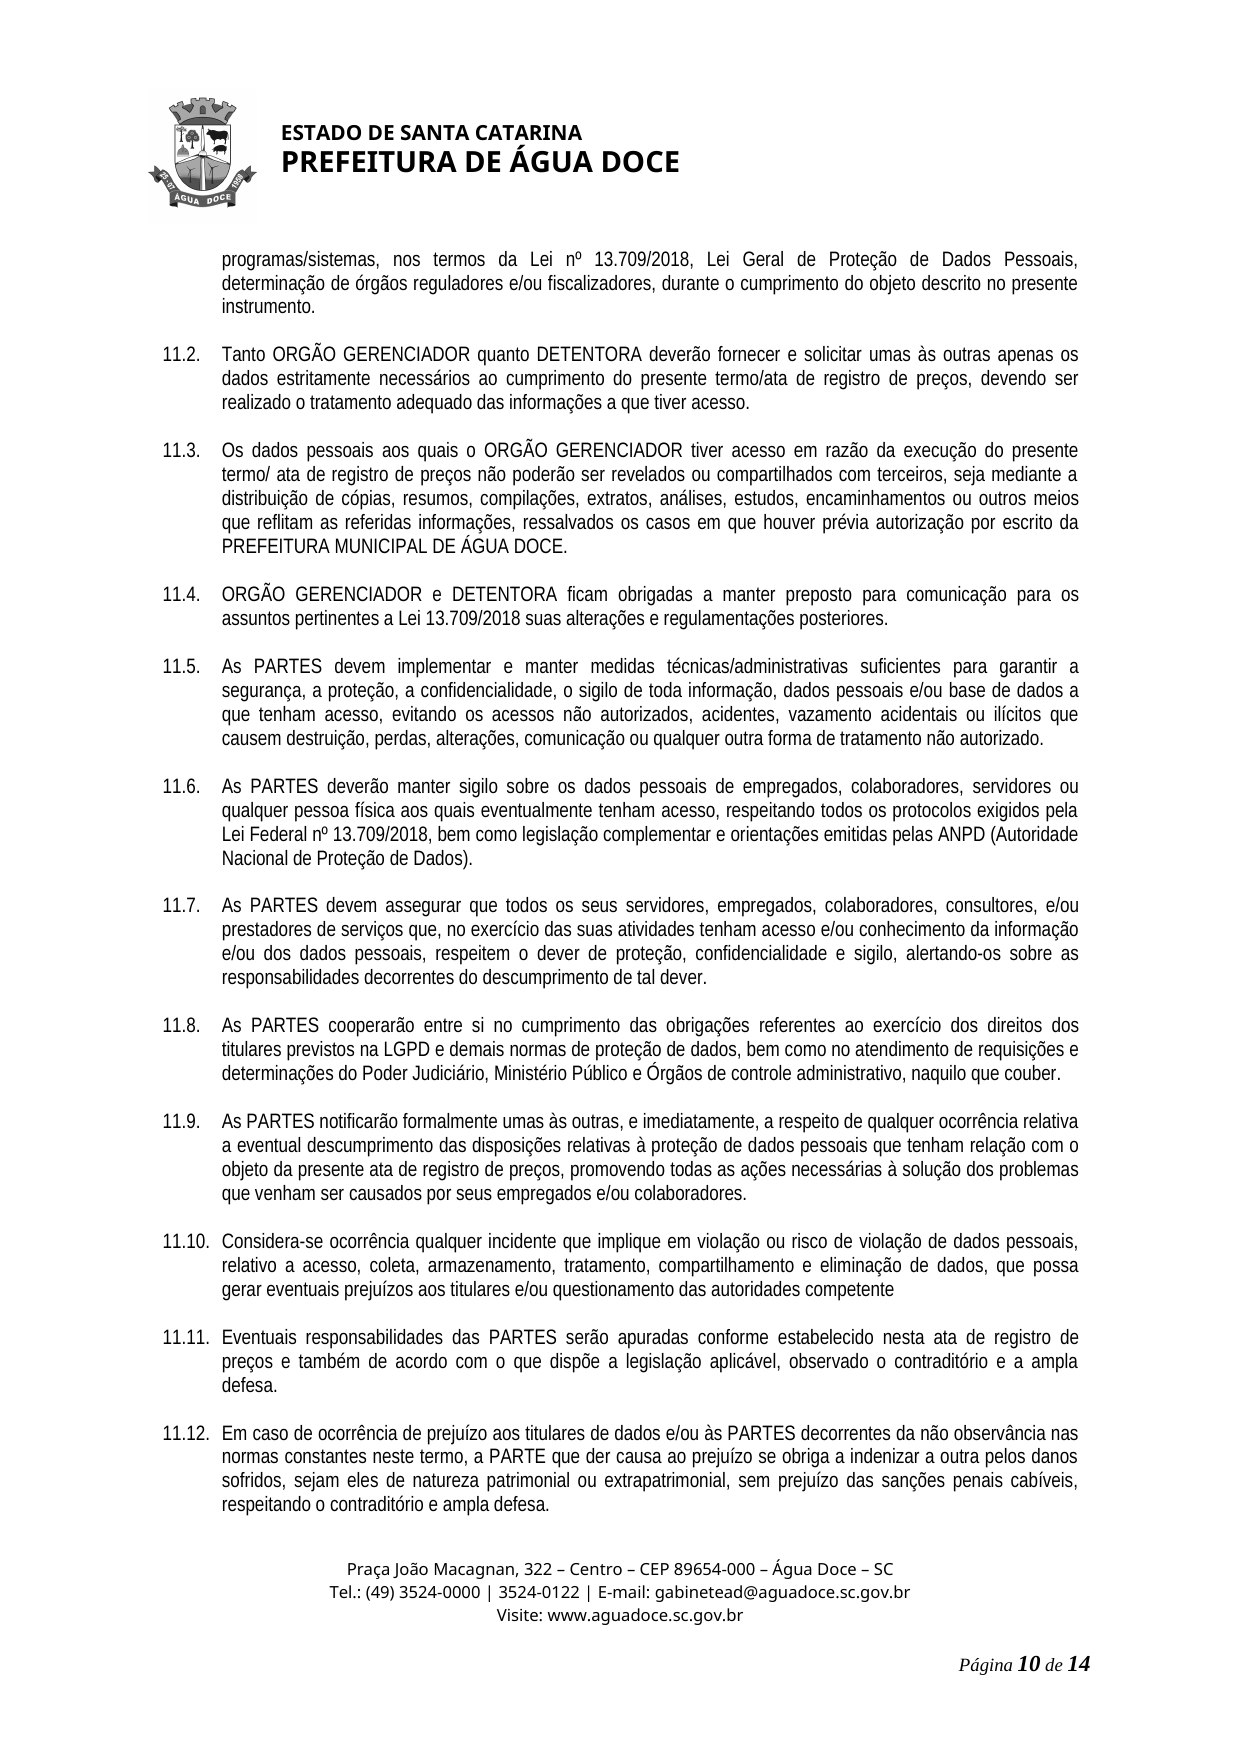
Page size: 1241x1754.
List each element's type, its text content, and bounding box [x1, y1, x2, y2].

list Em caso de ocorrência de prejuízo aos titulares de dados e/ou às PARTES decorrentes da não observância nas normas constantes neste termo, a PARTE que der causa ao prejuízo se obriga a indenizar a outra pelos danos sofridos, sejam eles de natureza patrimonial ou extrapatrimonial, sem prejuízo das sanções penais cabíveis, respeitando o contraditório e ampla defesa. [162, 1420, 1080, 1516]
list As PARTES deverão manter sigilo sobre os dados pessoais de empregados, colaboradores, servidores ou qualquer pessoa física aos quais eventualmente tenham acesso, respeitando todos os protocolos exigidos pela Lei Federal nº 13.709/2018, bem como legislação complementar e orientações emitidas pelas ANPD (Autoridade Nacional de Proteção de Dados). [162, 773, 1080, 869]
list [162, 246, 1080, 318]
list ORGÃO GERENCIADOR e DETENTORA ficam obrigadas a manter preposto para comunicação para os assuntos pertinentes a Lei 13.709/2018 suas alterações e regulamentações posteriores. [162, 582, 1080, 630]
list Considera-se ocorrência qualquer incidente que implique em violação ou risco de violação de dados pessoais, relativo a acesso, coleta, armazenamento, tratamento, compartilhamento e eliminação de dados, que possa gerar eventuais prejuízos aos titulares e/ou questionamento das autoridades competente [162, 1229, 1080, 1301]
list As PARTES devem implementar e manter medidas técnicas/administrativas suficientes para garantir a segurança, a proteção, a confidencialidade, o sigilo de toda informação, dados pessoais e/ou base de dados a que tenham acesso, evitando os acessos não autorizados, acidentes, vazamento acidentais ou ilícitos que causem destruição, perdas, alterações, comunicação ou qualquer outra forma de tratamento não autorizado. [162, 654, 1080, 749]
list As PARTES devem assegurar que todos os seus servidores, empregados, colaboradores, consultores, e/ou prestadores de serviços que, no exercício das suas atividades tenham acesso e/ou conhecimento da informação e/ou dos dados pessoais, respeitem o dever de proteção, confidencialidade e sigilo, alertando-os sobre as responsabilidades decorrentes do descumprimento de tal dever. [162, 893, 1080, 989]
list Tanto ORGÃO GERENCIADOR quanto DETENTORA deverão fornecer e solicitar umas às outras apenas os dados estritamente necessários ao cumprimento do presente termo/ata de registro de preços, devendo ser realizado o tratamento adequado das informações a que tiver acesso. [162, 342, 1080, 414]
list As PARTES cooperarão entre si no cumprimento das obrigações referentes ao exercício dos direitos dos titulares previstos na LGPD e demais normas de proteção de dados, bem como no atendimento de requisições e determinações do Poder Judiciário, Ministério Público e Órgãos de controle administrativo, naquilo que couber. [162, 1013, 1080, 1085]
list Eventuais responsabilidades das PARTES serão apuradas conforme estabelecido nesta ata de registro de preços e também de acordo com o que dispõe a legislação aplicável, observado o contraditório e a ampla defesa. [162, 1324, 1080, 1396]
list Os dados pessoais aos quais o ORGÃO GERENCIADOR tiver acesso em razão da execução do presente termo/ ata de registro de preços não poderão ser revelados ou compartilhados com terceiros, seja mediante a distribuição de cópias, resumos, compilações, extratos, análises, estudos, encaminhamentos ou outros meios que reflitam as referidas informações, ressalvados os casos em que houver prévia autorização por escrito da PREFEITURA MUNICIPAL DE ÁGUA DOCE. [162, 438, 1080, 558]
list As PARTES notificarão formalmente umas às outras, e imediatamente, a respeito de qualquer ocorrência relativa a eventual descumprimento das disposições relativas à proteção de dados pessoais que tenham relação com o objeto da presente ata de registro de preços, promovendo todas as ações necessárias à solução dos problemas que venham ser causados por seus empregados e/ou colaboradores. [162, 1109, 1080, 1205]
